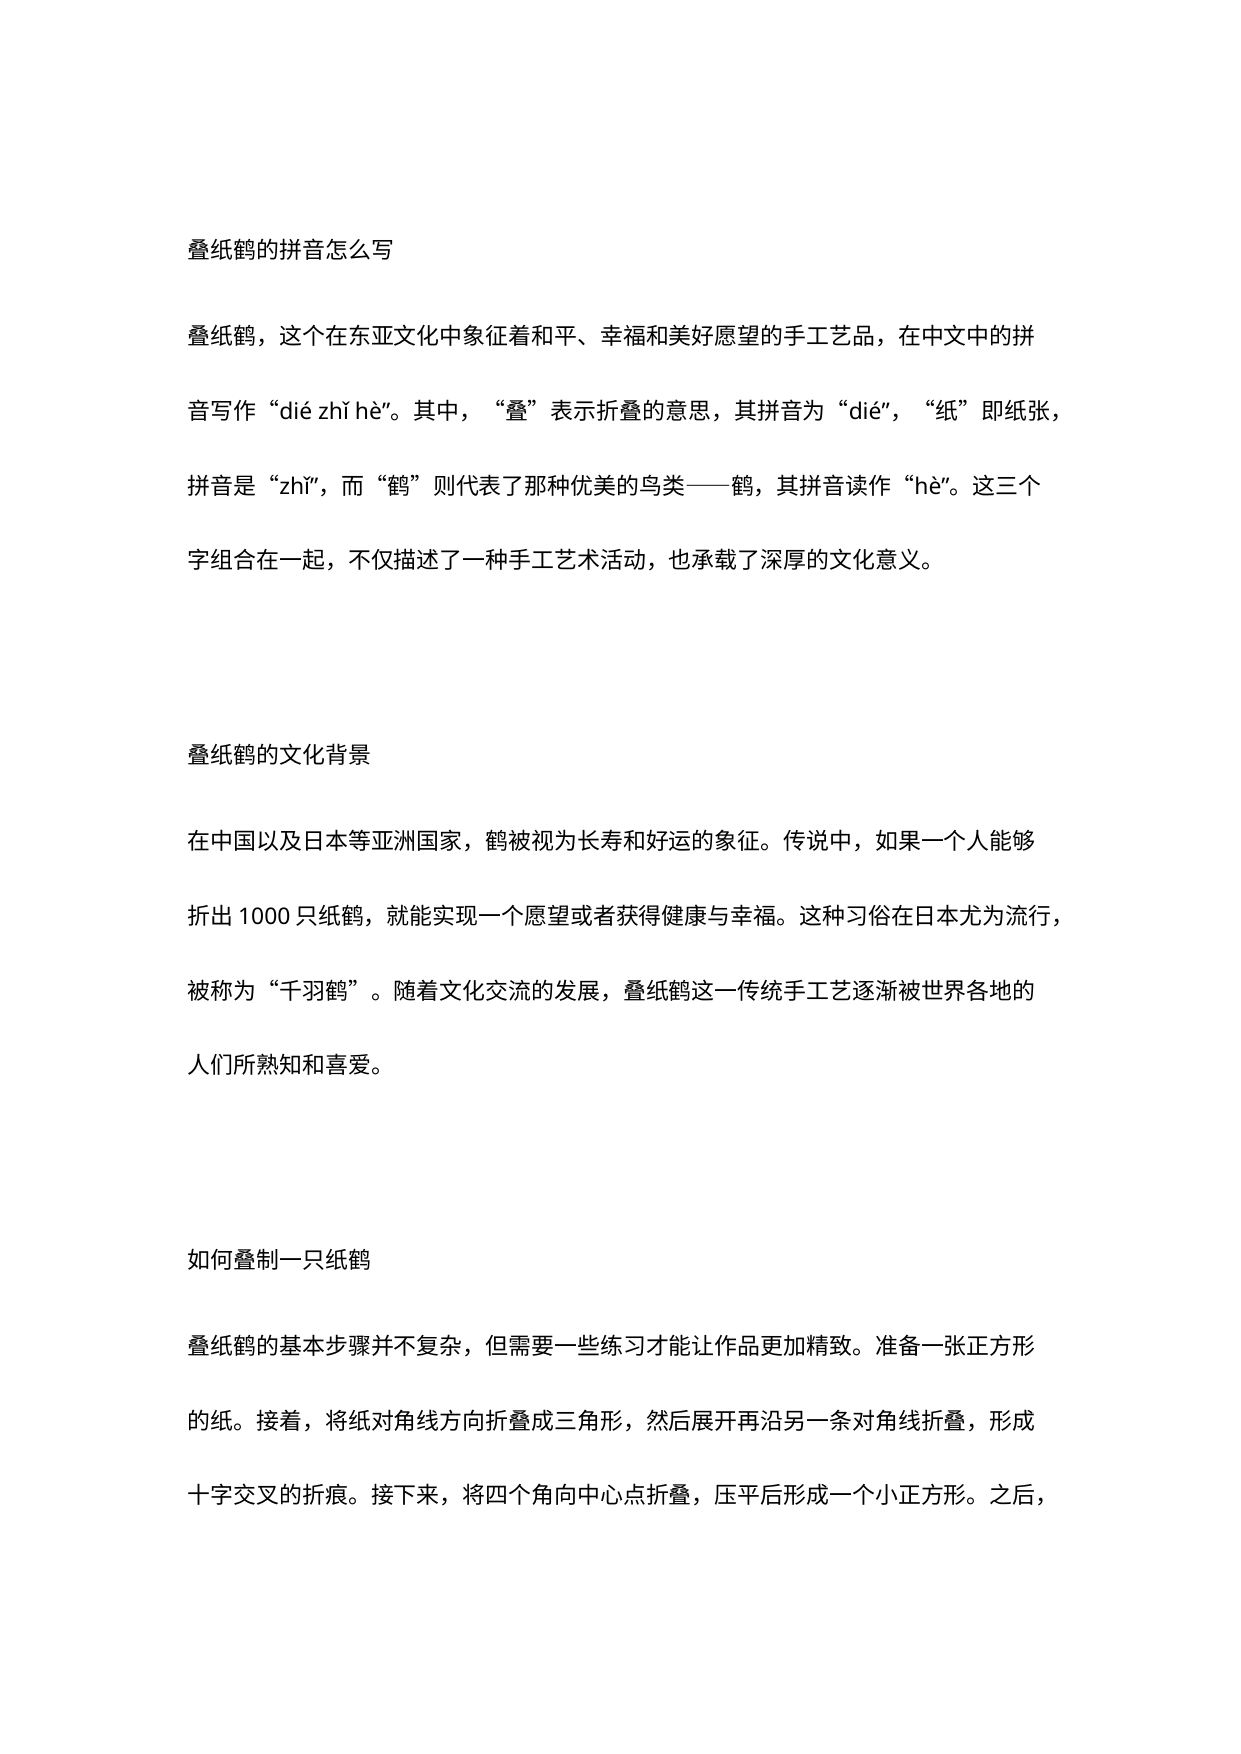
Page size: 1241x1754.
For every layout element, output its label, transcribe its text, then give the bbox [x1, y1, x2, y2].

text 叠纸鹤，这个在东亚文化中象征着和平、幸福和美好愿望的手工艺品，在中文中的拼音写作“dié zhǐ hè”。其中，“叠”表示折叠的意思，其拼音为“dié”，“纸”即纸张，拼音是“zhǐ”，而“鹤”则代表了那种优美的鸟类——鹤，其拼音读作“hè”。这三个字组合在一起，不仅描述了一种手工艺术活动，也承载了深厚的文化意义。 [187, 302, 1053, 591]
text 叠纸鹤的文化背景 [187, 721, 1053, 786]
text 叠纸鹤的拼音怎么写 [187, 216, 1053, 281]
text 如何叠制一只纸鹤 [187, 1226, 1053, 1291]
text 在中国以及日本等亚洲国家，鹤被视为长寿和好运的象征。传说中，如果一个人能够折出1000只纸鹤，就能实现一个愿望或者获得健康与幸福。这种习俗在日本尤为流行，被称为“千羽鹤”。随着文化交流的发展，叠纸鹤这一传统手工艺逐渐被世界各地的人们所熟知和喜爱。 [187, 807, 1053, 1096]
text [187, 1312, 1053, 1527]
